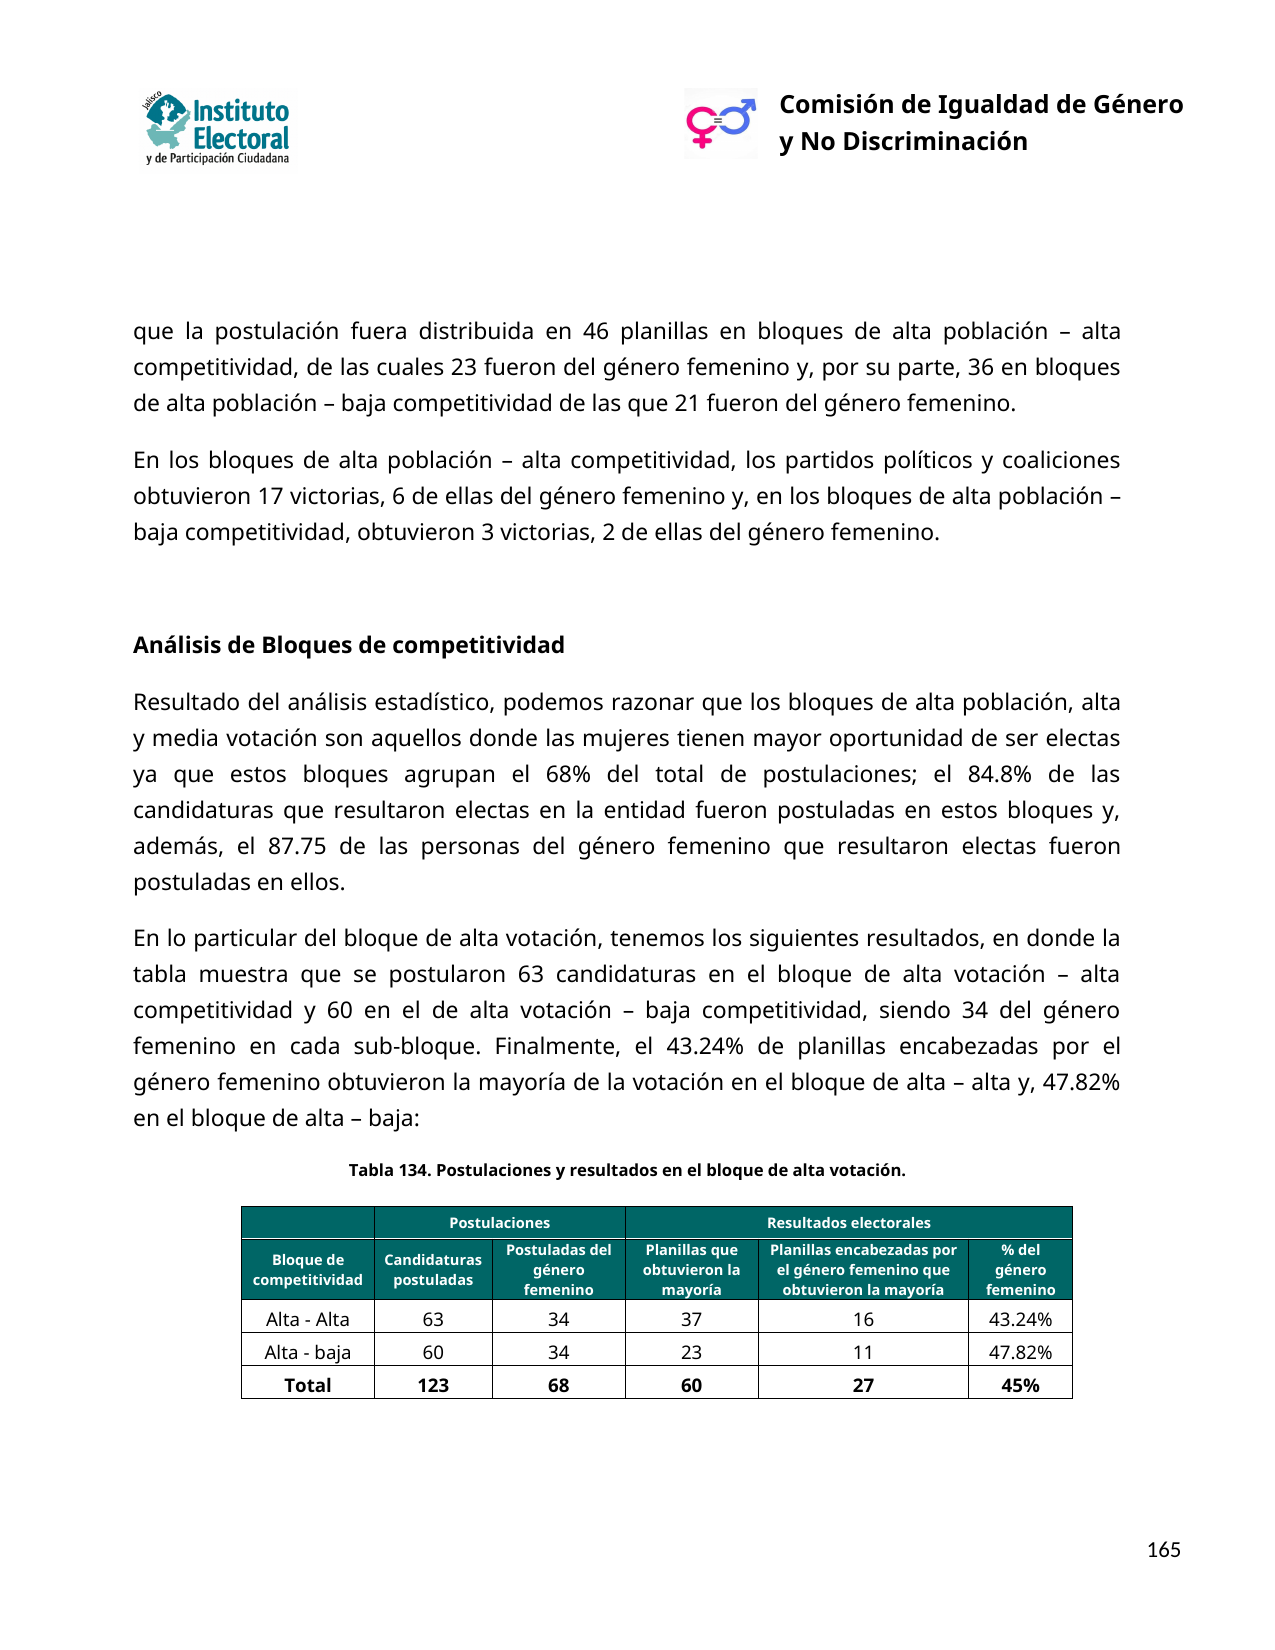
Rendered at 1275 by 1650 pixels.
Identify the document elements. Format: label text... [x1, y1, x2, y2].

picture [684, 88, 758, 159]
text Resultado del análisis estadístico, podemos razonar que los bloques de alta población, alta y media votación son aquellos donde las mujeres tienen mayor oportunidad de ser electas ya que estos bloques agrupan el 68% del total de postulaciones; el 84.8% de las candidaturas que resultaron electas en la entidad fueron postuladas en estos bloques y, además, el 87.75 de las personas del género femenino que resultaron electas fueron postuladas en ellos. [133, 686, 1122, 897]
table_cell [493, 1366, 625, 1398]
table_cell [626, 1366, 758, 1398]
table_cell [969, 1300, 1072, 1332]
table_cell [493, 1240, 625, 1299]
text En los bloques de alta población – alta competitividad, los partidos políticos y coaliciones obtuvieron 17 victorias, 6 de ellas del género femenino y, en los bloques de alta población – baja competitividad, obtuvieron 3 victorias, 2 de ellas del género femenino. [133, 444, 1122, 547]
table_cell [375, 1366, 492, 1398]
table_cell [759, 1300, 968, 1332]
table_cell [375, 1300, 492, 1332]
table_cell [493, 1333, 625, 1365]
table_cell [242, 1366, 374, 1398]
picture [138, 88, 299, 174]
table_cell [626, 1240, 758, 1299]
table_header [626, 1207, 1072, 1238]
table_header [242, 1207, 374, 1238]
text En lo particular del bloque de alta votación, tenemos los siguientes resultados, en donde la tabla muestra que se postularon 63 candidaturas en el bloque de alta votación – alta competitividad y 60 en el de alta votación – baja competitividad, siendo 34 del género femenino en cada sub-bloque. Finalmente, el 43.24% de planillas encabezadas por el género femenino obtuvieron la mayoría de la votación en el bloque de alta – alta y, 47.82% en el bloque de alta – baja: [133, 922, 1122, 1133]
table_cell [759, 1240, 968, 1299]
text Tabla 134. Postulaciones y resultados en el bloque de alta votación. [133, 1159, 1122, 1182]
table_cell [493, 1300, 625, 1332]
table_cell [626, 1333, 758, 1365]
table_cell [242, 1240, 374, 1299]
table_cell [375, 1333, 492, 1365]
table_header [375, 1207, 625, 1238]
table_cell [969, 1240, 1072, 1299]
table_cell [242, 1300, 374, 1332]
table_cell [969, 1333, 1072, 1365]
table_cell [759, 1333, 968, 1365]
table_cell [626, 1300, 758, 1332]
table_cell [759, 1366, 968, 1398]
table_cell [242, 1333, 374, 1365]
text Análisis de Bloques de competitividad [133, 629, 1122, 660]
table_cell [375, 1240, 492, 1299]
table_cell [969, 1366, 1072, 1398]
